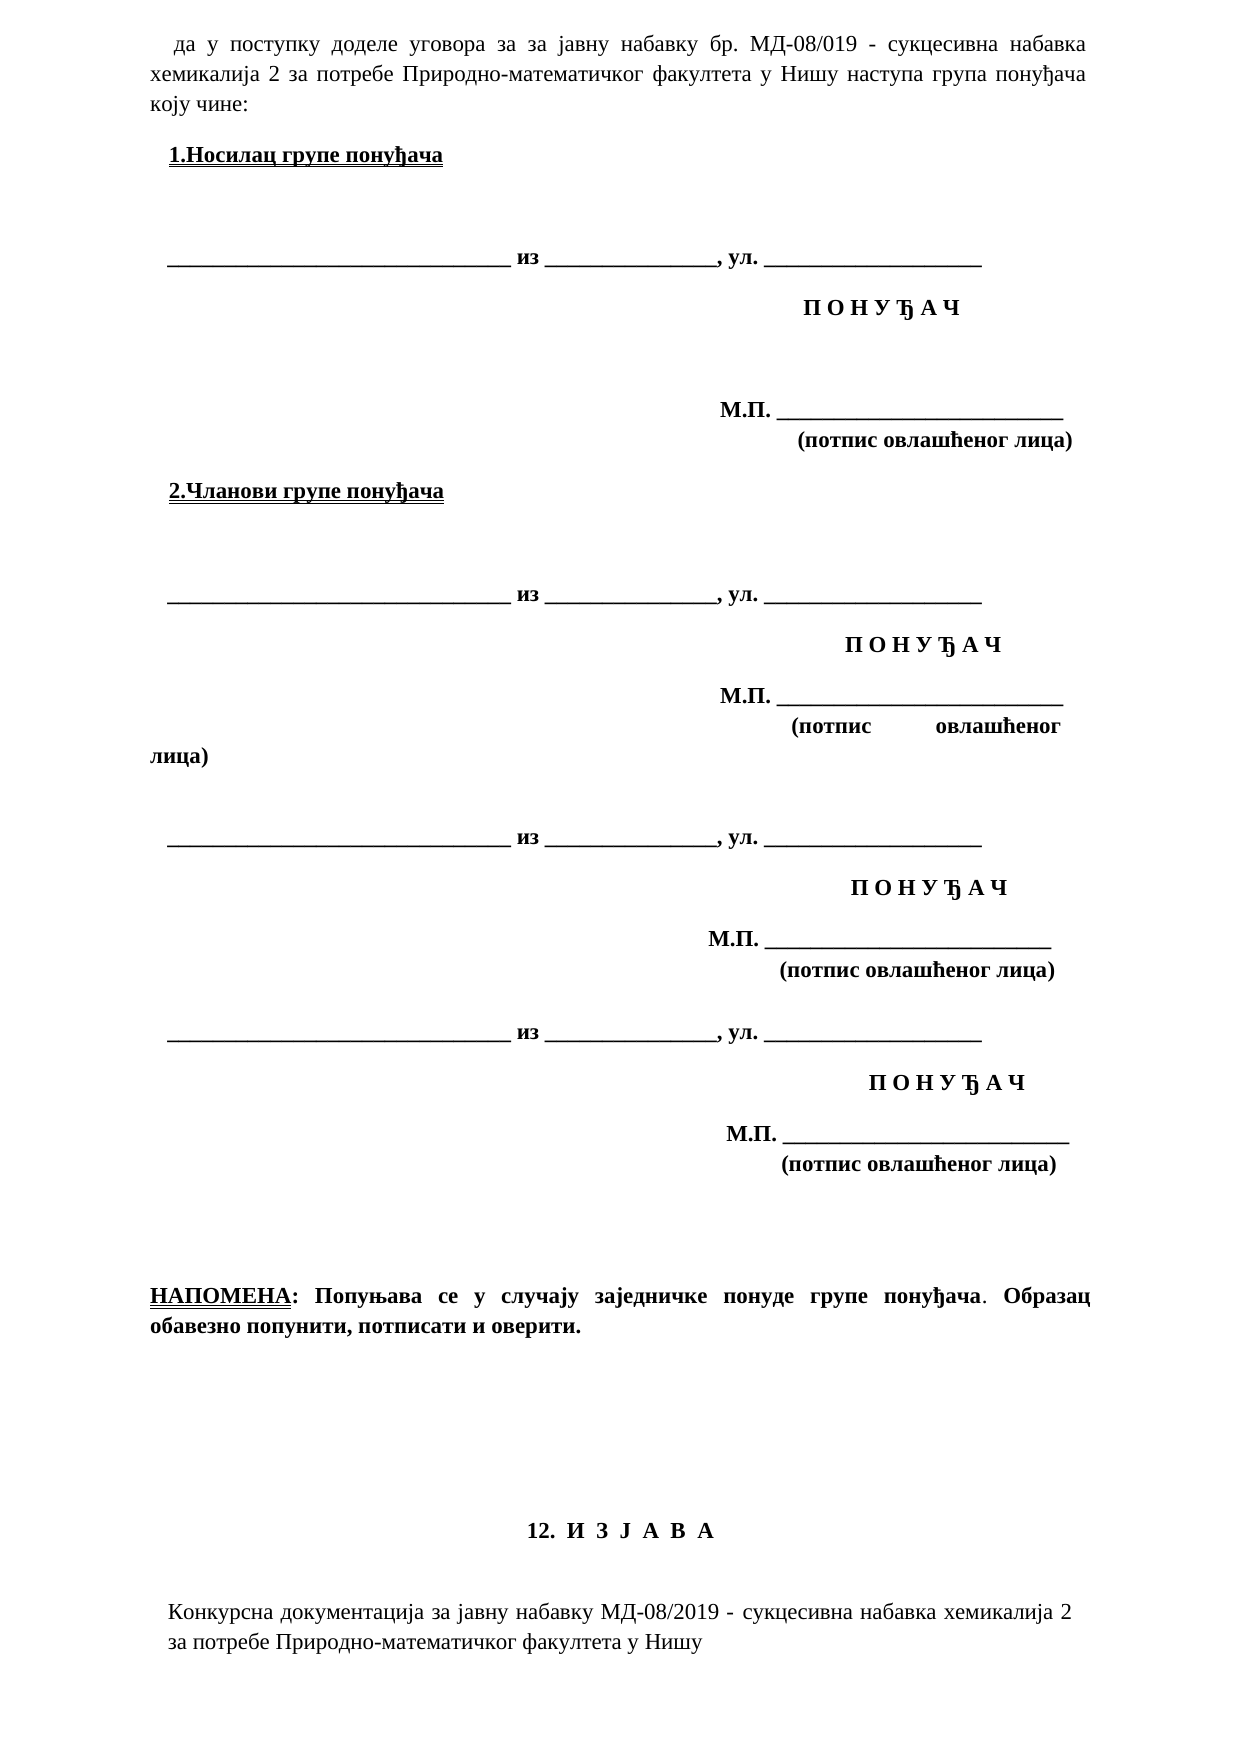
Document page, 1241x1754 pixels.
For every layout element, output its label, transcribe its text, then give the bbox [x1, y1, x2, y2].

text 12. И З Ј А В A [150, 1517, 1090, 1543]
text 1.Носилац групе понуђача [150, 141, 1088, 167]
text М.П. _________________________ [150, 925, 1088, 952]
text ______________________________ из _______________, ул. ___________________ [150, 579, 1088, 606]
text М.П. _________________________ [150, 1120, 1088, 1146]
text (потпис овлашћеног лица) [150, 712, 1061, 768]
text М.П. _________________________ [150, 682, 1088, 708]
text П О Н У Ђ А Ч [150, 294, 1088, 321]
text ______________________________ из _______________, ул. ___________________ [150, 1018, 1088, 1044]
text П О Н У Ђ А Ч [150, 1069, 1088, 1095]
text П О Н У Ђ А Ч [150, 631, 1088, 657]
text ______________________________ из _______________, ул. ___________________ [150, 823, 1088, 850]
text НАПОМЕНА: Попуњава се у случају заједничке понуде групе понуђача. Образац обавезно попунити, потписати и оверити. [150, 1282, 1090, 1339]
text П О Н У Ђ А Ч [150, 874, 1088, 901]
text (потпис овлашћеног лица) [150, 956, 1088, 982]
text 2.Чланови групе понуђача [150, 477, 1088, 504]
text М.П. _________________________ (потпис овлашћеног лица) [150, 396, 1088, 453]
text да у поступку доделе уговора за за јавну набавку бр. МД-08/019 - сукцесивна набавка хемикалија 2 за потребе Природно-математичког факултета у Нишу наступа група понуђача коју чине: [150, 29, 1088, 116]
text ______________________________ из _______________, ул. ___________________ [150, 243, 1088, 269]
text (потпис овлашћеног лица) [150, 1150, 1088, 1176]
